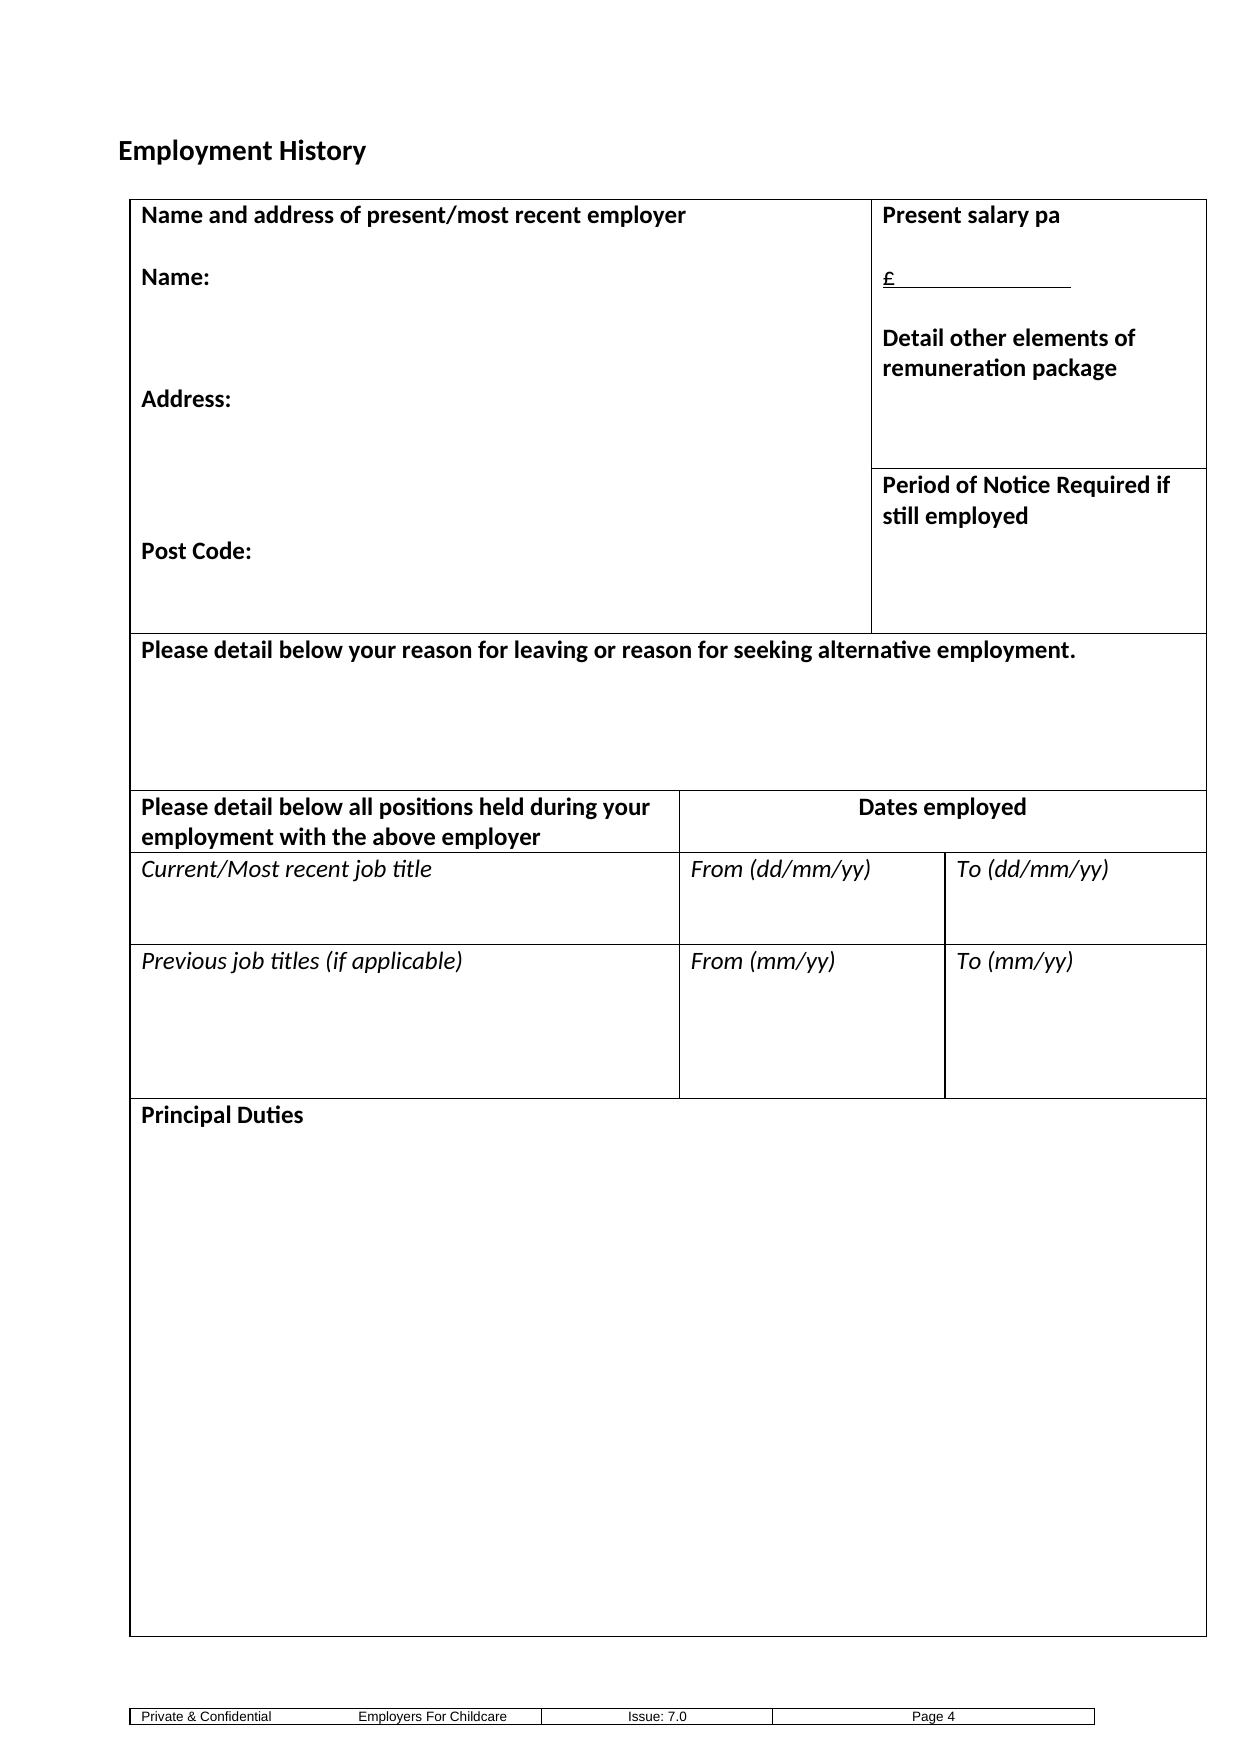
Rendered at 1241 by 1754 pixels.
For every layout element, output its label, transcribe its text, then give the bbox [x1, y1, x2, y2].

table_header Name and address of present/most recent employer Name: Address: Post Code: [131, 200, 871, 633]
table_cell Current/Most recent job title [131, 853, 679, 944]
table_header Present salary pa £ Detail other elements of remuneration package [872, 200, 1206, 468]
table_cell Previous job titles (if applicable) [131, 945, 679, 1098]
table_cell From (dd/mm/yy) [680, 853, 944, 944]
table_cell Dates employed [680, 791, 1206, 852]
table_cell Please detail below all positions held during your employment with the above employer [131, 791, 679, 852]
table_cell From (mm/yy) [680, 945, 944, 1098]
table_cell Please detail below your reason for leaving or reason for seeking alternative employment. [131, 634, 1206, 790]
text Employment History [118, 132, 1137, 168]
table_cell To (mm/yy) [946, 945, 1206, 1098]
table_cell Period of Notice Required if still employed [872, 469, 1206, 633]
table_cell To (dd/mm/yy) [946, 853, 1206, 944]
table_cell Principal Duties [131, 1099, 1206, 1636]
